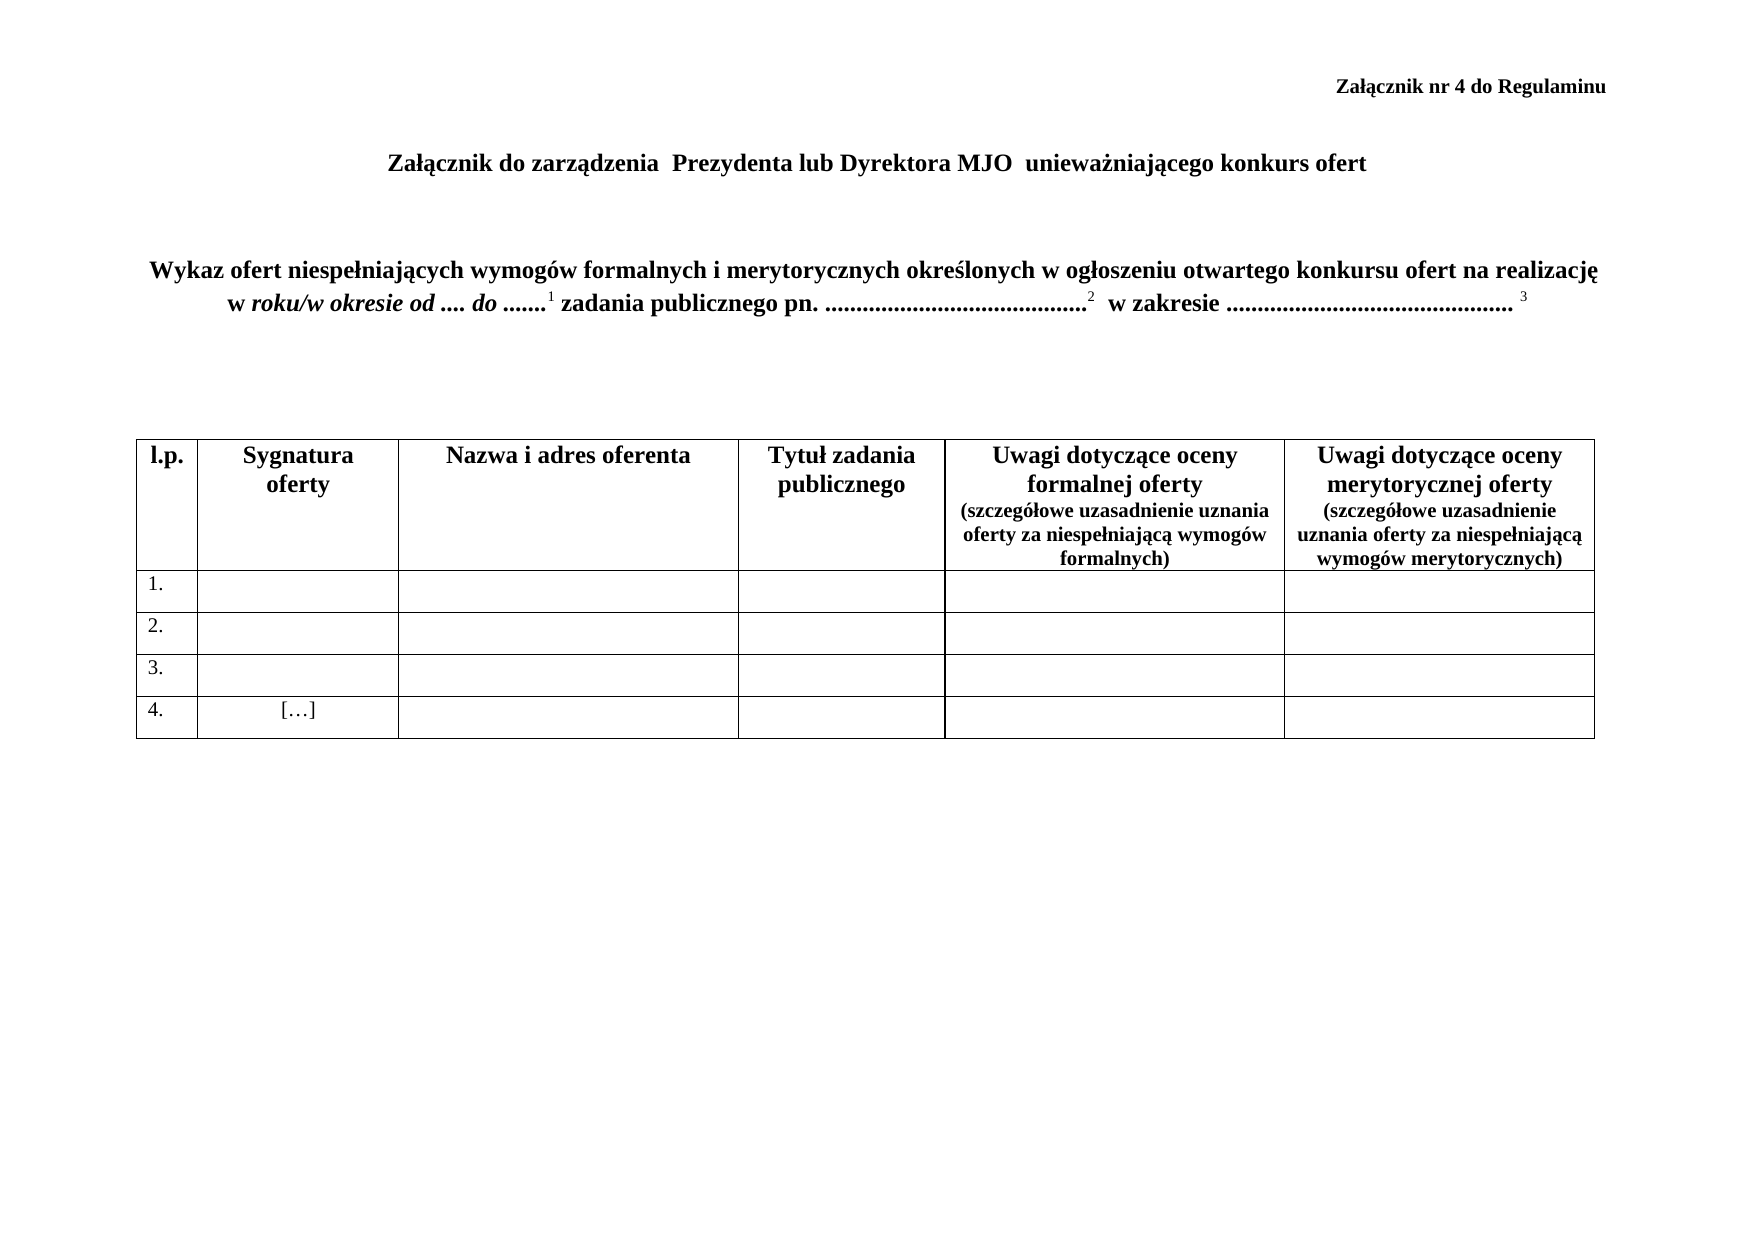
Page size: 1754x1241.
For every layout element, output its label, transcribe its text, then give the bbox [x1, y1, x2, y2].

table_header Uwagi dotyczące oceny formalnej oferty (szczegółowe uzasadnienie uznania oferty za niespełniającą wymogów formalnych) [946, 440, 1284, 570]
table_header Sygnatura oferty [198, 440, 398, 570]
table_cell [399, 613, 738, 654]
table_cell 3. [137, 655, 197, 696]
table_cell [739, 697, 944, 738]
table_cell [198, 655, 398, 696]
table_cell [1285, 697, 1594, 738]
table_cell [1285, 655, 1594, 696]
table_header l.p. [137, 440, 197, 570]
table_cell [399, 697, 738, 738]
table_cell [399, 655, 738, 696]
table_cell [946, 655, 1284, 696]
table_cell 1. [137, 571, 197, 612]
table_cell [1285, 571, 1594, 612]
table_cell […] [198, 697, 398, 738]
table_cell [739, 655, 944, 696]
text Wykaz ofert niespełniających wymogów formalnych i merytorycznych określonych w ogłoszeniu otwartego konkursu ofert na realizację w roku/w okresie od .... do .......1 zadania publicznego pn. ..........................................2 w zakresie .............................................. 3 [148, 255, 1606, 317]
table_header Uwagi dotyczące oceny merytorycznej oferty (szczegółowe uzasadnienie uznania oferty za niespełniającą wymogów merytorycznych) [1285, 440, 1594, 570]
table_cell [198, 613, 398, 654]
table_cell [739, 613, 944, 654]
table_cell [946, 697, 1284, 738]
table_cell [399, 571, 738, 612]
table_cell [1285, 613, 1594, 654]
table_cell [946, 613, 1284, 654]
table_header Nazwa i adres oferenta [399, 440, 738, 570]
table_cell 4. [137, 697, 197, 738]
table_cell [739, 571, 944, 612]
table_cell [198, 571, 398, 612]
table_header Tytuł zadania publicznego [739, 440, 944, 570]
table_cell [946, 571, 1284, 612]
table_cell 2. [137, 613, 197, 654]
text Załącznik do zarządzenia Prezydenta lub Dyrektora MJO unieważniającego konkurs ofert [148, 148, 1606, 176]
